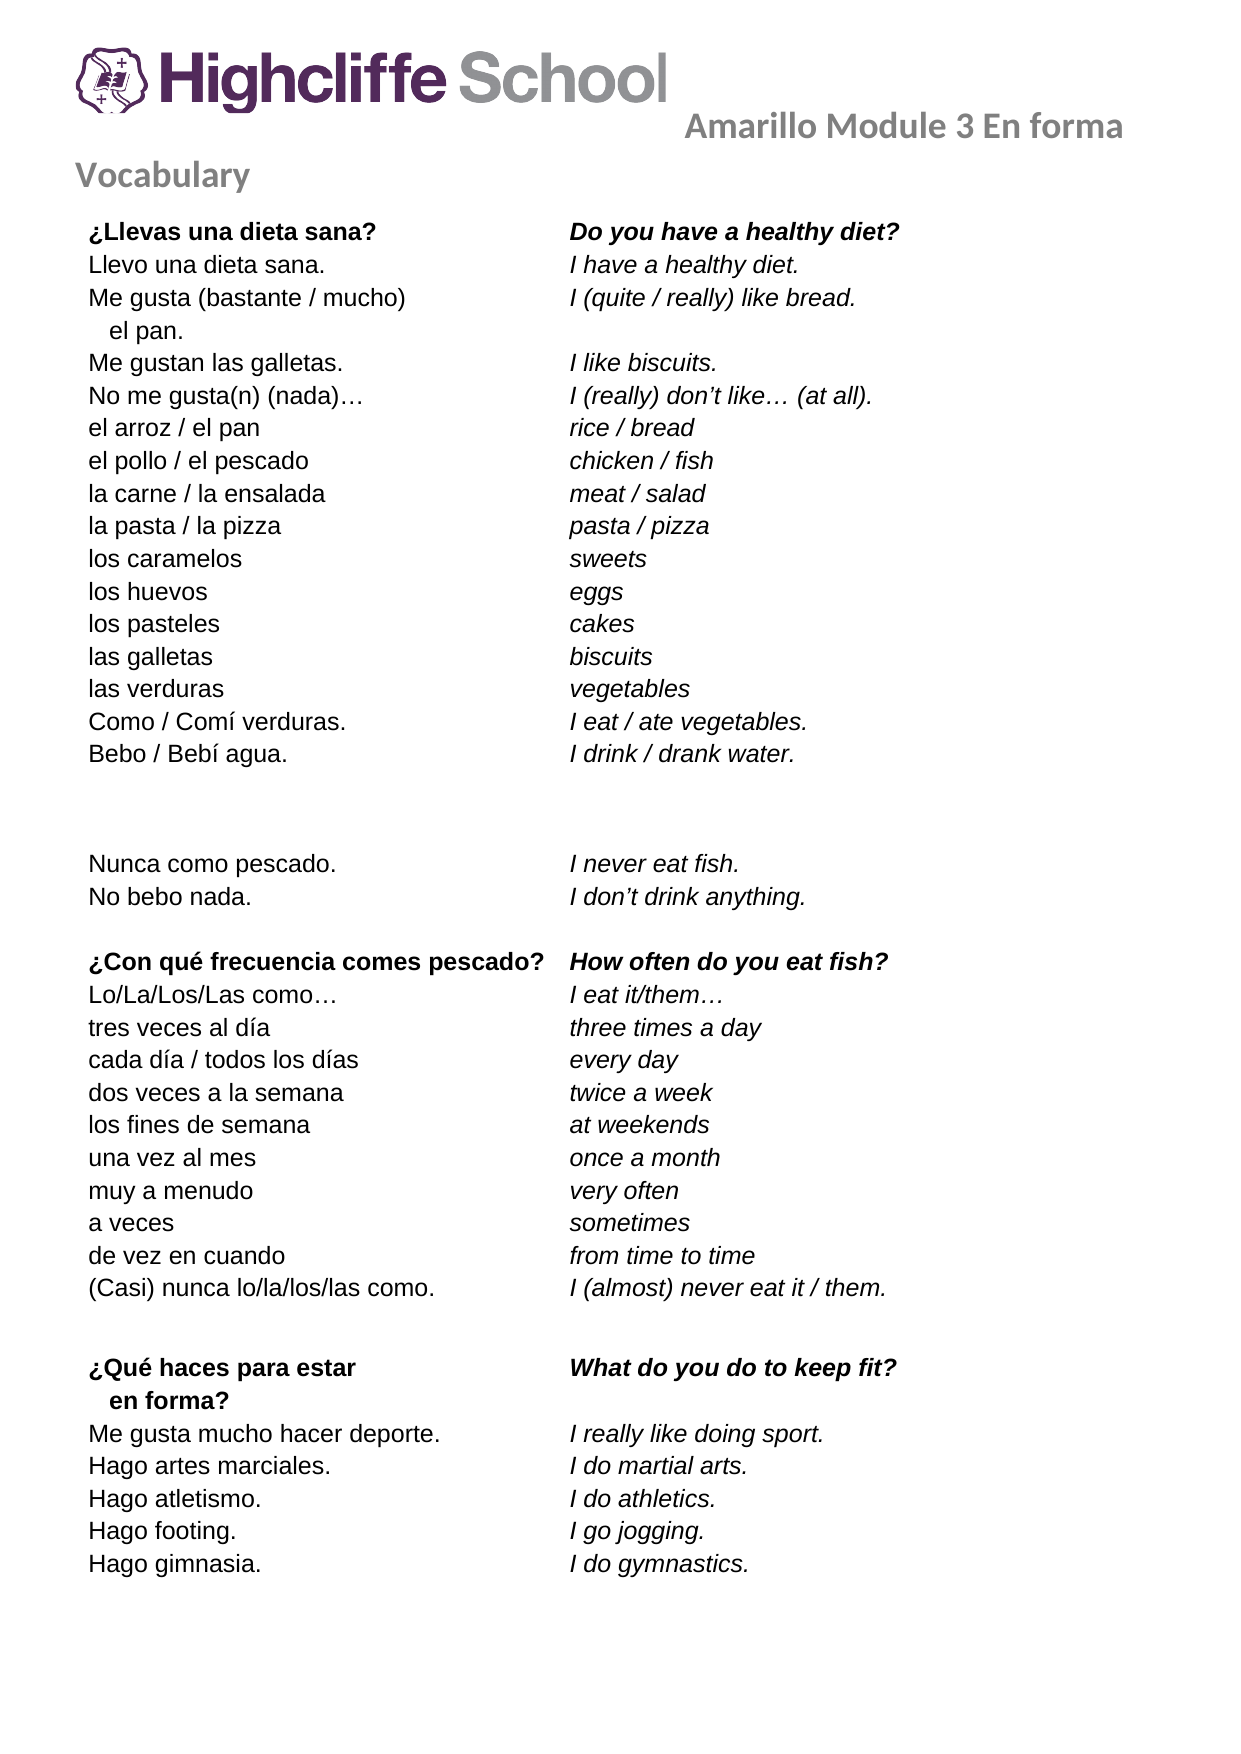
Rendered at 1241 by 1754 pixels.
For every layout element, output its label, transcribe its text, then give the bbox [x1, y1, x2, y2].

table_cell I go jogging. [564, 1516, 1045, 1549]
table_cell la pasta / la pizza [82, 511, 563, 544]
table_cell las galletas [82, 642, 563, 674]
table_cell No bebo nada. [82, 882, 563, 914]
table_cell I do gymnastics. [564, 1549, 1045, 1582]
table_cell Nunca como pescado. [82, 849, 563, 882]
table_header ¿Llevas una dieta sana? [82, 218, 563, 250]
table_cell tres veces al día [82, 1013, 563, 1045]
table_cell Hago gimnasia. [82, 1549, 563, 1582]
picture [75, 47, 665, 113]
table_cell from time to time [564, 1241, 1045, 1273]
table_cell ¿Con qué frecuencia comes pescado? [82, 914, 563, 980]
table_cell I (almost) never eat it / them. [564, 1274, 1045, 1306]
table_cell de vez en cuando [82, 1241, 563, 1273]
table_cell los caramelos [82, 544, 563, 576]
table_cell I don’t drink anything. [564, 882, 1045, 914]
table_cell los pasteles [82, 609, 563, 642]
table_cell Me gustan las galletas. [82, 348, 563, 381]
table_cell I have a healthy diet. [564, 250, 1045, 283]
table_cell I like biscuits. [564, 348, 1045, 381]
table_cell cada día / todos los días [82, 1045, 563, 1078]
table_cell el pollo / el pescado [82, 446, 563, 479]
table_cell biscuits [564, 642, 1045, 674]
table_cell every day [564, 1045, 1045, 1078]
table_cell I really like doing sport. [564, 1419, 1045, 1451]
table_cell twice a week [564, 1078, 1045, 1110]
table_cell No me gusta(n) (nada)… [82, 381, 563, 413]
table_cell los huevos [82, 576, 563, 609]
table_cell Bebo / Bebí agua. [82, 740, 563, 849]
table_cell three times a day [564, 1013, 1045, 1045]
table_cell Hago artes marciales. [82, 1451, 563, 1484]
table_cell I drink / drank water. [564, 740, 1045, 849]
table_header ¿Qué haces para estar en forma? [82, 1353, 563, 1418]
table_header What do you do to keep fit? [564, 1353, 1045, 1418]
table_cell I do martial arts. [564, 1451, 1045, 1484]
table_cell How often do you eat fish? [564, 914, 1045, 980]
table_cell at weekends [564, 1110, 1045, 1143]
table_cell muy a menudo [82, 1176, 563, 1208]
table_cell Hago footing. [82, 1516, 563, 1549]
table_cell la carne / la ensalada [82, 479, 563, 511]
table_cell chicken / fish [564, 446, 1045, 479]
table_cell I eat it/them… [564, 980, 1045, 1013]
table_cell el arroz / el pan [82, 414, 563, 446]
table_cell cakes [564, 609, 1045, 642]
table_cell I never eat fish. [564, 849, 1045, 882]
table_cell I (quite / really) like bread. [564, 283, 1045, 348]
table_cell Hago atletismo. [82, 1484, 563, 1516]
table_cell rice / bread [564, 414, 1045, 446]
table_cell sweets [564, 544, 1045, 576]
table_cell sometimes [564, 1208, 1045, 1241]
table_cell (Casi) nunca lo/la/los/las como. [82, 1274, 563, 1306]
table_header Do you have a healthy diet? [564, 218, 1045, 250]
table_cell very often [564, 1176, 1045, 1208]
table_cell las verduras [82, 674, 563, 707]
table_cell eggs [564, 576, 1045, 609]
table_cell Me gusta (bastante / mucho) el pan. [82, 283, 563, 348]
text Amarillo Module 3 En forma Vocabulary [75, 102, 1165, 197]
table_cell dos veces a la semana [82, 1078, 563, 1110]
table_cell vegetables [564, 674, 1045, 707]
table_cell a veces [82, 1208, 563, 1241]
table_cell I (really) don’t like… (at all). [564, 381, 1045, 413]
table_cell once a month [564, 1143, 1045, 1176]
table_cell Lo/La/Los/Las como… [82, 980, 563, 1013]
table_cell los fines de semana [82, 1110, 563, 1143]
table_cell Como / Comí verduras. [82, 707, 563, 739]
table_cell I eat / ate vegetables. [564, 707, 1045, 739]
table_cell pasta / pizza [564, 511, 1045, 544]
table_cell Llevo una dieta sana. [82, 250, 563, 283]
table_cell Me gusta mucho hacer deporte. [82, 1419, 563, 1451]
table_cell una vez al mes [82, 1143, 563, 1176]
table_cell I do athletics. [564, 1484, 1045, 1516]
table_cell meat / salad [564, 479, 1045, 511]
